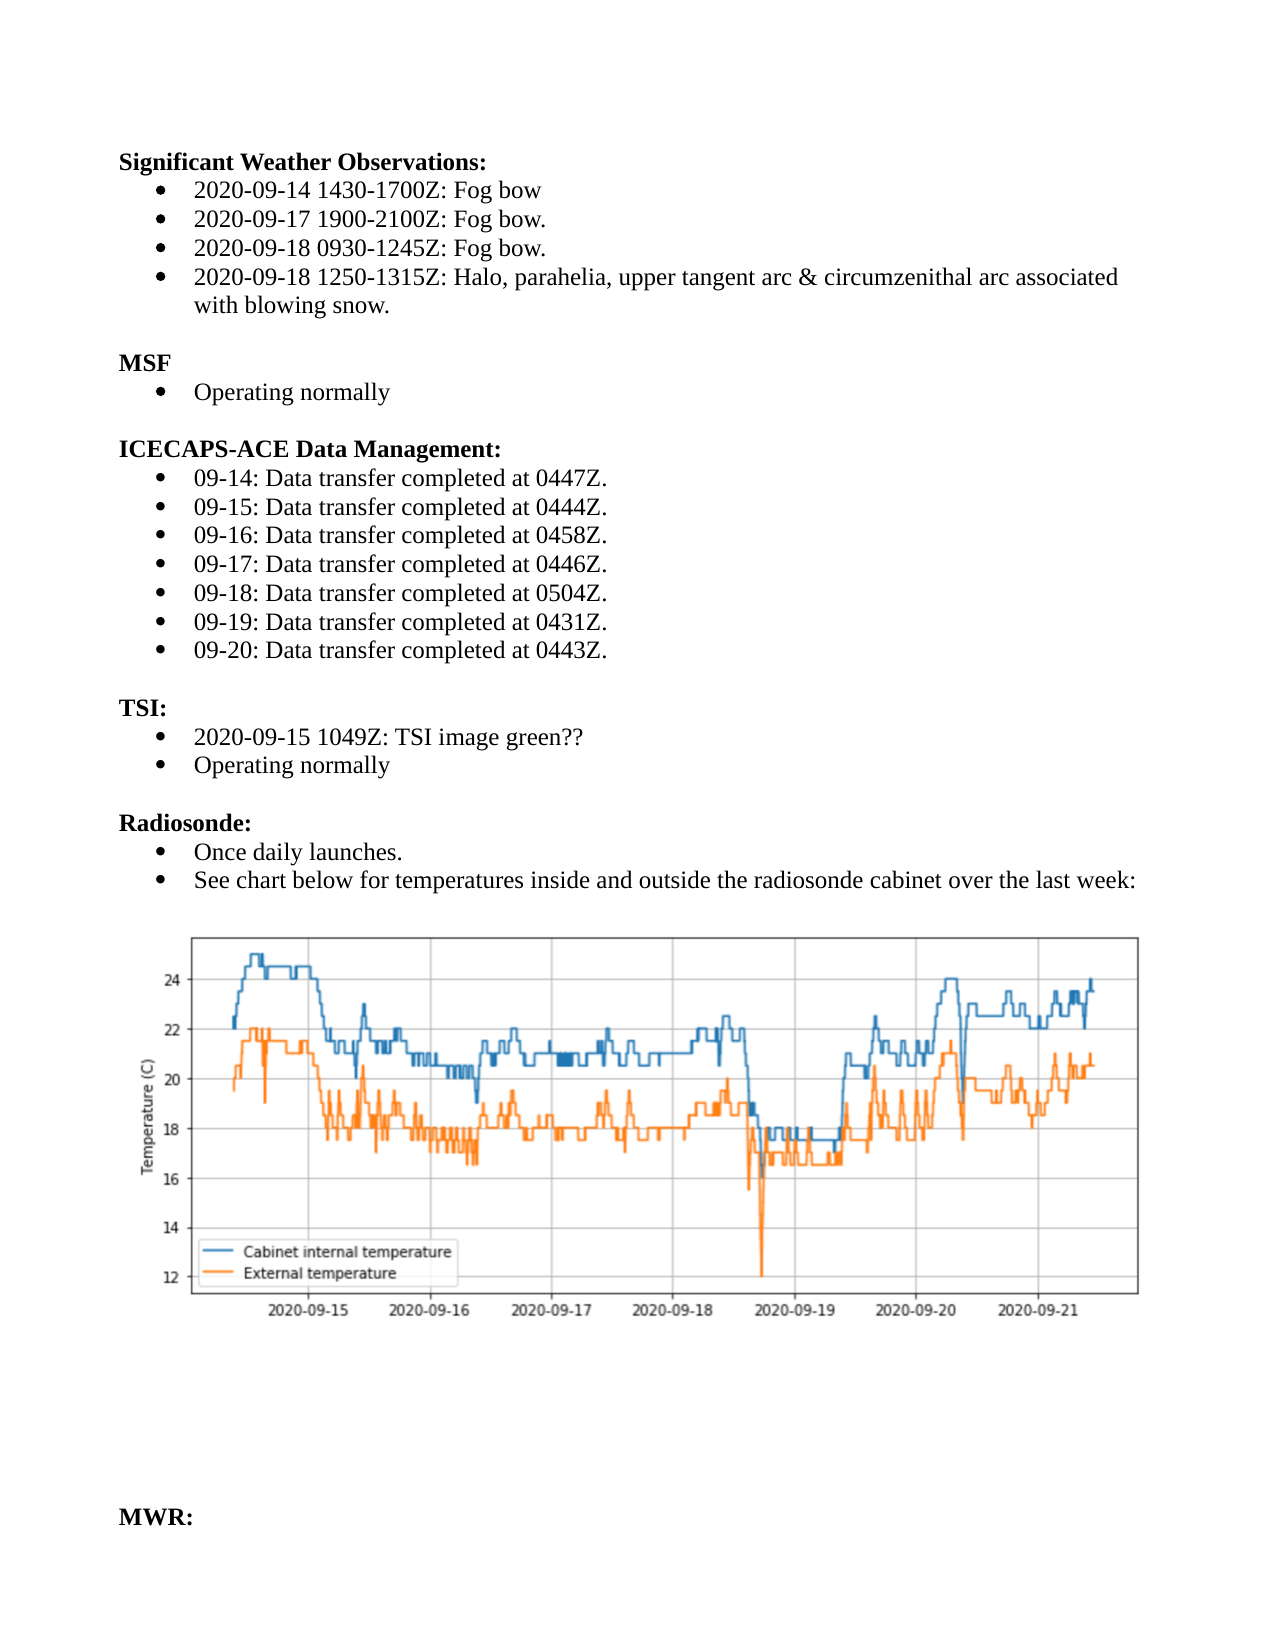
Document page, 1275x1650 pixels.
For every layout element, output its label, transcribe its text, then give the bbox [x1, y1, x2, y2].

list 09-16: Data transfer completed at 0458Z. [156, 521, 1156, 549]
list Operating normally [156, 377, 1156, 406]
list Once daily launches. [156, 837, 1156, 866]
text Radiosonde: [119, 808, 1149, 837]
list 2020-09-17 1900-2100Z: Fog bow. [156, 204, 1156, 233]
list 09-14: Data transfer completed at 0447Z. [156, 463, 1156, 492]
list See chart below for temperatures inside and outside the radiosonde cabinet over the last week: [156, 866, 1178, 894]
list Operating normally [156, 751, 1156, 779]
text ICECAPS-ACE Data Management: [119, 434, 1156, 463]
list 09-15: Data transfer completed at 0444Z. [156, 492, 1156, 521]
list 09-19: Data transfer completed at 0431Z. [156, 607, 1234, 636]
picture [124, 923, 1163, 1330]
text TSI: [119, 693, 1156, 722]
list 2020-09-15 1049Z: TSI image green?? [156, 722, 1156, 751]
list 2020-09-18 0930-1245Z: Fog bow. [156, 233, 1156, 262]
list 2020-09-18 1250-1315Z: Halo, parahelia, upper tangent arc & circumzenithal arc associated with blowing snow. [156, 262, 1156, 319]
text Significant Weather Observations: [119, 147, 1156, 176]
list 09-18: Data transfer completed at 0504Z. [156, 578, 1196, 607]
list 09-17: Data transfer completed at 0446Z. [156, 549, 1234, 578]
text MWR: [119, 1502, 1156, 1531]
list 2020-09-14 1430-1700Z: Fog bow [156, 176, 1156, 204]
list 09-20: Data transfer completed at 0443Z. [156, 636, 1234, 664]
text MSF [119, 348, 1156, 377]
